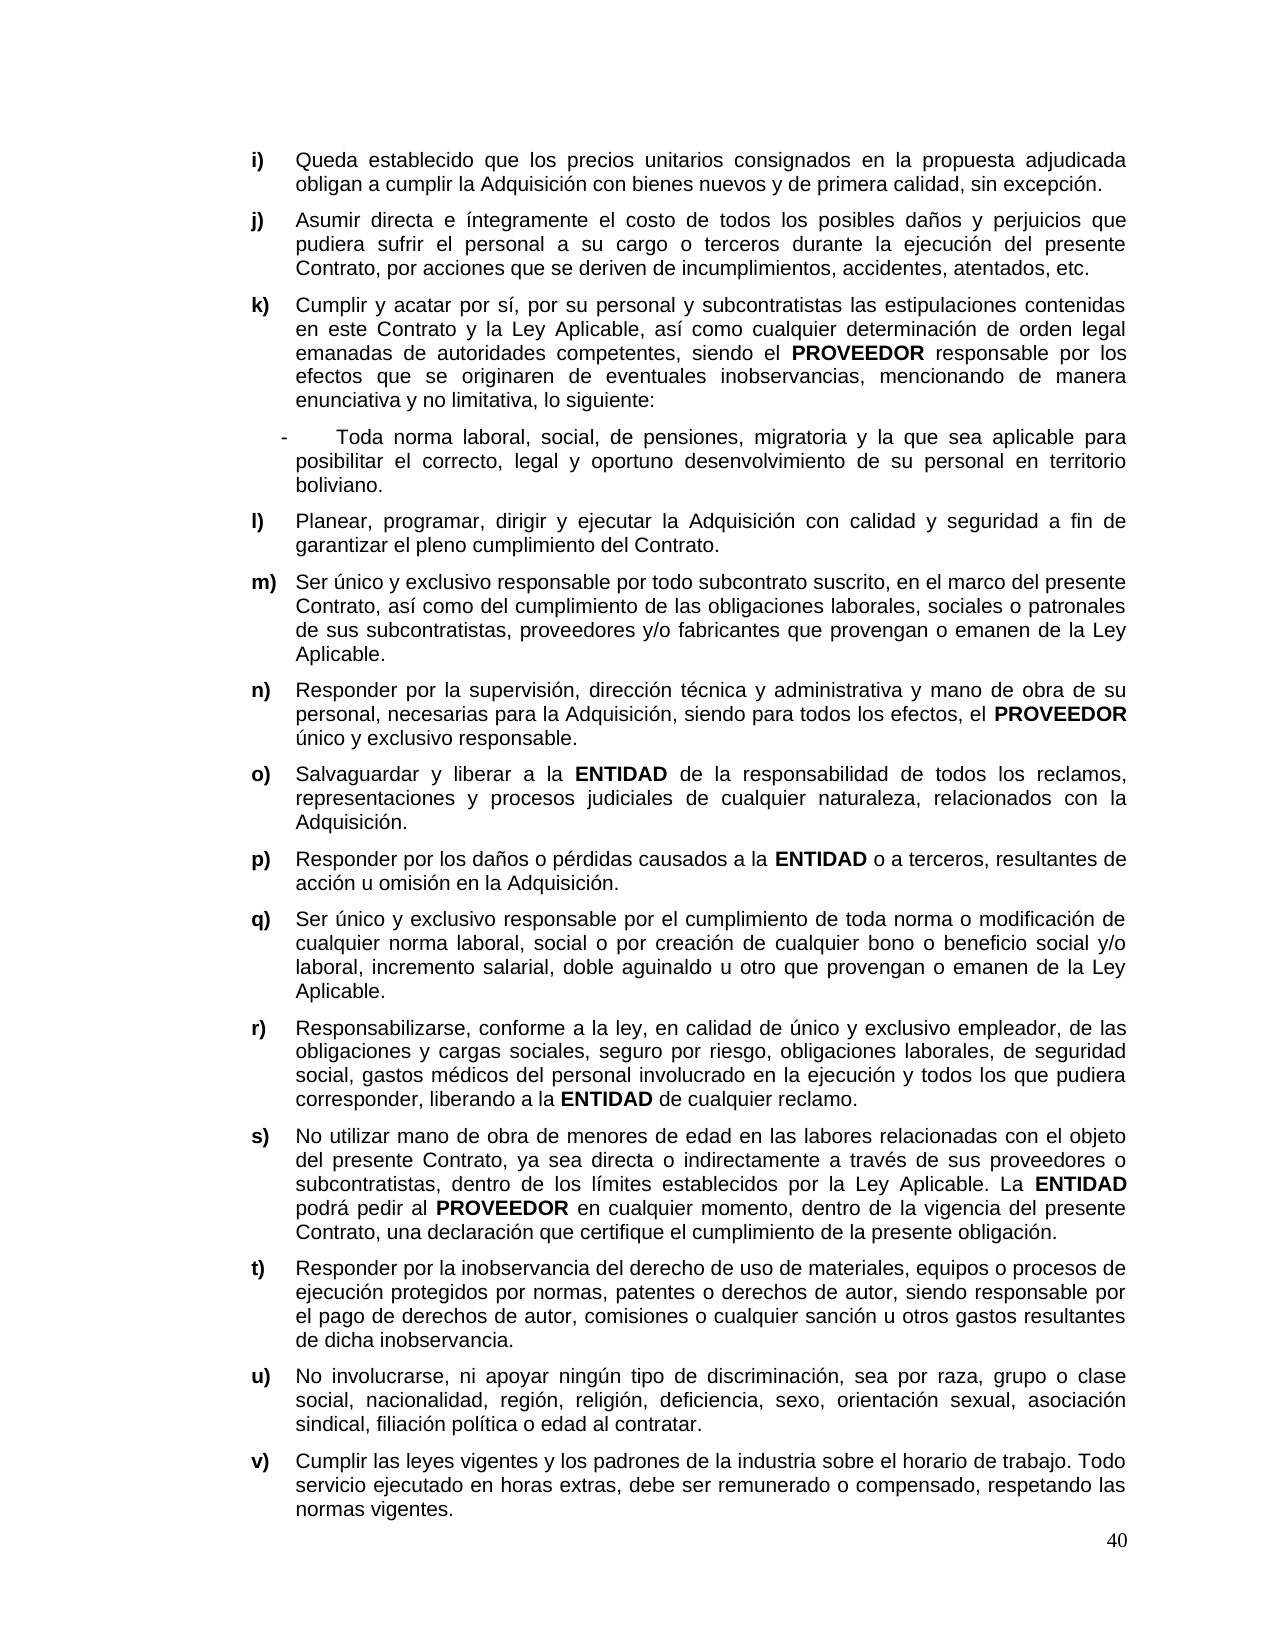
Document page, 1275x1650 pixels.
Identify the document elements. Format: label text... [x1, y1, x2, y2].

list Toda norma laboral, social, de pensiones, migratoria y la que sea aplicable para posibilitar el correcto, legal y oportuno desenvolvimiento de su personal en territorio boliviano. [281, 425, 1127, 497]
list Asumir directa e íntegramente el costo de todos los posibles daños y perjuicios que pudiera sufrir el personal a su cargo o terceros durante la ejecución del presente Contrato, por acciones que se deriven de incumplimientos, accidentes, atentados, etc. [251, 208, 1127, 280]
list Planear, programar, dirigir y ejecutar la Adquisición con calidad y seguridad a fin de garantizar el pleno cumplimiento del Contrato. [251, 509, 1127, 557]
list Queda establecido que los precios unitarios consignados en la propuesta adjudicada obligan a cumplir la Adquisición con bienes nuevos y de primera calidad, sin excepción. [251, 148, 1127, 196]
list Responder por la inobservancia del derecho de uso de materiales, equipos o procesos de ejecución protegidos por normas, patentes o derechos de autor, siendo responsable por el pago de derechos de autor, comisiones o cualquier sanción u otros gastos resultantes de dicha inobservancia. [251, 1256, 1127, 1352]
list Responsabilizarse, conforme a la ley, en calidad de único y exclusivo empleador, de las obligaciones y cargas sociales, seguro por riesgo, obligaciones laborales, de seguridad social, gastos médicos del personal involucrado en la ejecución y todos los que pudiera corresponder, liberando a la ENTIDAD de cualquier reclamo. [251, 1015, 1127, 1111]
list Cumplir y acatar por sí, por su personal y subcontratistas las estipulaciones contenidas en este Contrato y la Ley Aplicable, así como cualquier determinación de orden legal emanadas de autoridades competentes, siendo el PROVEEDOR responsable por los efectos que se originaren de eventuales inobservancias, mencionando de manera enunciativa y no limitativa, lo siguiente: [251, 292, 1127, 412]
list No involucrarse, ni apoyar ningún tipo de discriminación, sea por raza, grupo o clase social, nacionalidad, región, religión, deficiencia, sexo, orientación sexual, asociación sindical, filiación política o edad al contratar. [251, 1364, 1127, 1436]
list Cumplir las leyes vigentes y los padrones de la industria sobre el horario de trabajo. Todo servicio ejecutado en horas extras, debe ser remunerado o compensado, respetando las normas vigentes. [251, 1449, 1127, 1521]
list No utilizar mano de obra de menores de edad en las labores relacionadas con el objeto del presente Contrato, ya sea directa o indirectamente a través de sus proveedores o subcontratistas, dentro de los límites establecidos por la Ley Aplicable. La ENTIDAD podrá pedir al PROVEEDOR en cualquier momento, dentro de la vigencia del presente Contrato, una declaración que certifique el cumplimiento de la presente obligación. [251, 1124, 1127, 1243]
list Responder por los daños o pérdidas causados a la ENTIDAD o a terceros, resultantes de acción u omisión en la Adquisición. [251, 847, 1127, 894]
list Ser único y exclusivo responsable por todo subcontrato suscrito, en el marco del presente Contrato, así como del cumplimiento de las obligaciones laborales, sociales o patronales de sus subcontratistas, proveedores y/o fabricantes que provengan o emanen de la Ley Aplicable. [251, 569, 1127, 665]
list Salvaguardar y liberar a la ENTIDAD de la responsabilidad de todos los reclamos, representaciones y procesos judiciales de cualquier naturaleza, relacionados con la Adquisición. [251, 762, 1127, 834]
list Ser único y exclusivo responsable por el cumplimiento de toda norma o modificación de cualquier norma laboral, social o por creación de cualquier bono o beneficio social y/o laboral, incremento salarial, doble aguinaldo u otro que provengan o emanen de la Ley Aplicable. [251, 907, 1127, 1003]
list Responder por la supervisión, dirección técnica y administrativa y mano de obra de su personal, necesarias para la Adquisición, siendo para todos los efectos, el PROVEEDOR único y exclusivo responsable. [251, 678, 1127, 750]
